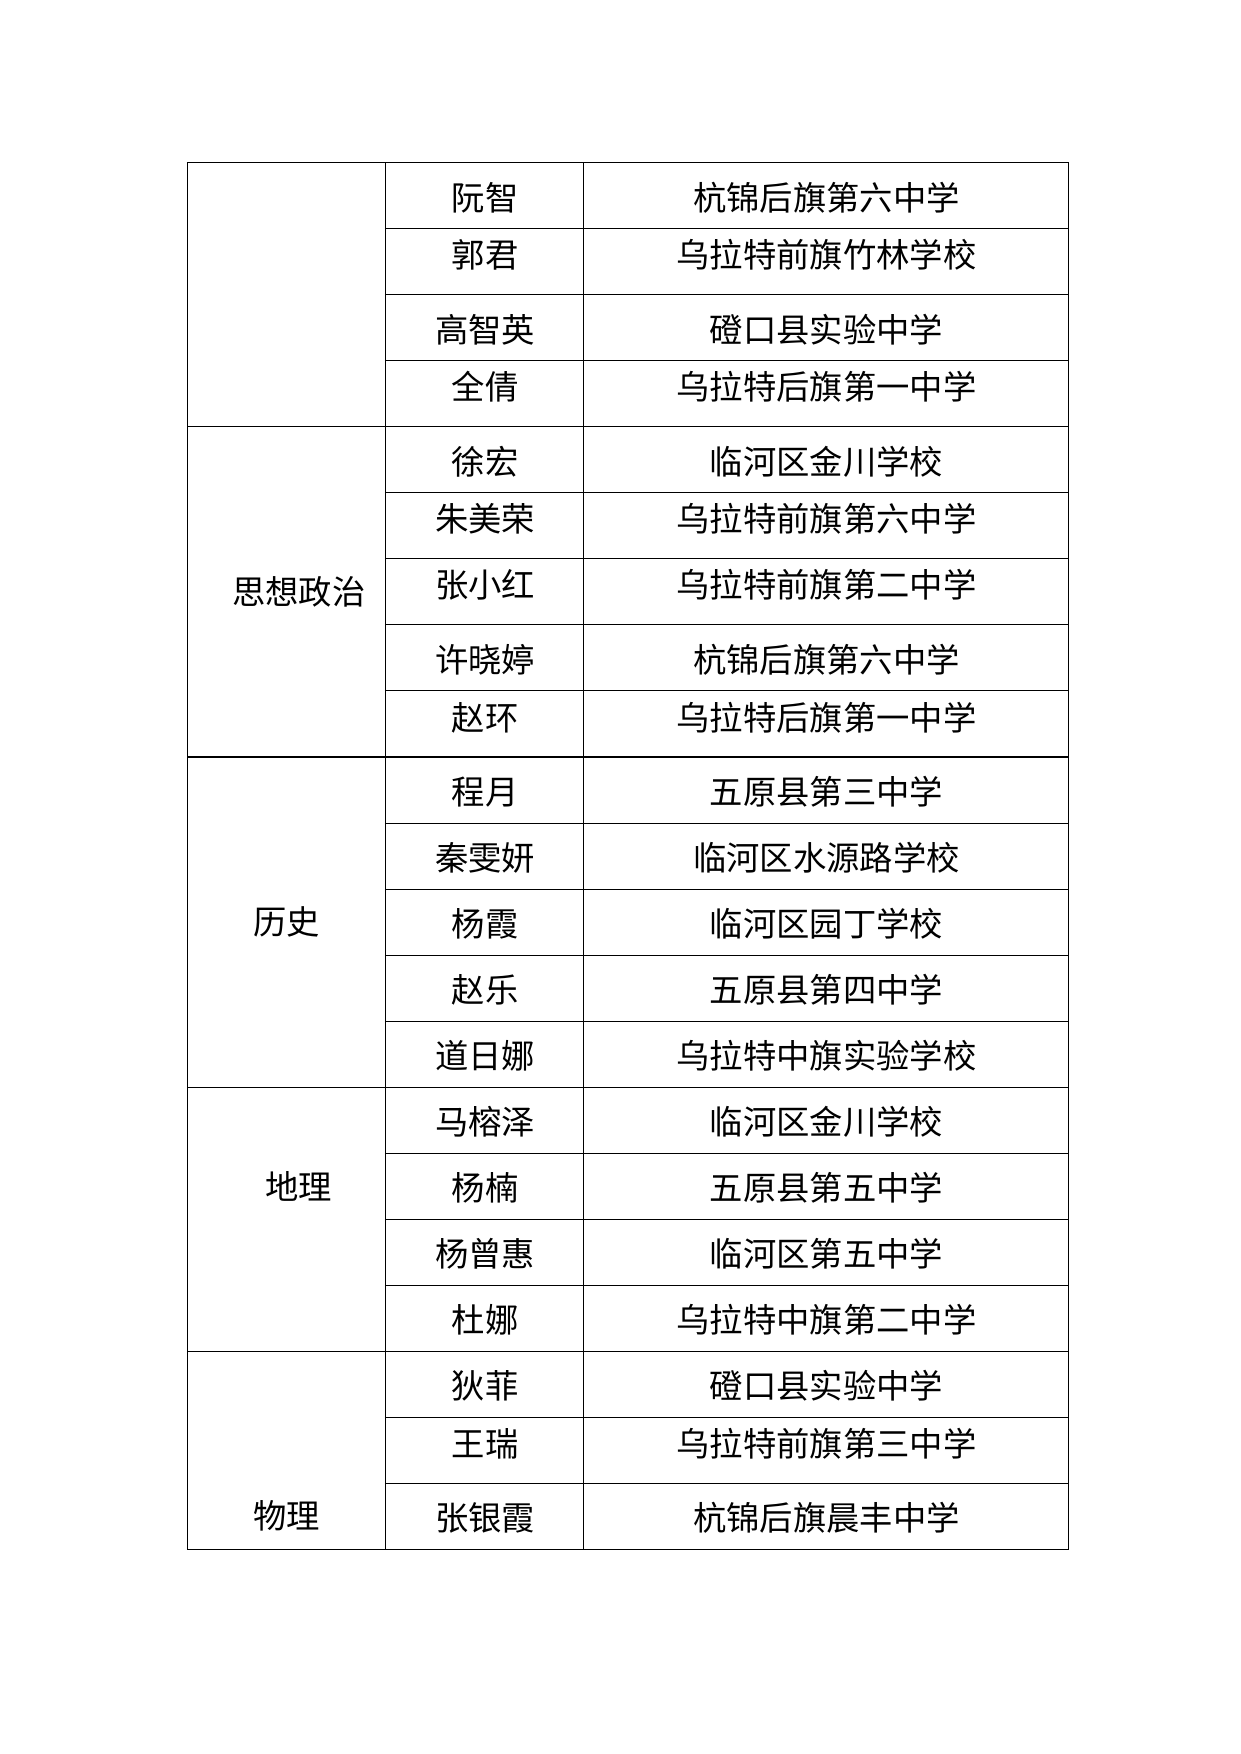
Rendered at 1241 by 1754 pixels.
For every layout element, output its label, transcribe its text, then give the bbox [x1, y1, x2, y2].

table_cell 马榕泽 [386, 1088, 583, 1153]
table_cell 阮智 [386, 163, 583, 228]
table_cell 郭君 [386, 229, 583, 294]
table_cell 杭锦后旗第六中学 [584, 163, 1068, 228]
table_cell 乌拉特中旗实验学校 [584, 1022, 1068, 1087]
table_cell 张小红 [386, 559, 583, 624]
table_cell 赵环 [386, 691, 583, 756]
table_cell 五原县第四中学 [584, 956, 1068, 1021]
table_cell 乌拉特后旗第一中学 [584, 361, 1068, 426]
table_cell 杨霞 [386, 890, 583, 954]
table_cell 高智英 [386, 295, 583, 360]
table_cell 临河区第五中学 [584, 1220, 1068, 1285]
table_cell 程月 [386, 758, 583, 822]
table_cell 许晓婷 [386, 625, 583, 690]
table_cell 杜娜 [386, 1286, 583, 1351]
table_cell 秦雯妍 [386, 824, 583, 888]
table_cell 五原县第三中学 [584, 758, 1068, 822]
table_cell 乌拉特前旗竹林学校 [584, 229, 1068, 294]
table_cell 临河区金川学校 [584, 427, 1068, 492]
table_cell 乌拉特前旗第二中学 [584, 559, 1068, 624]
table_cell 临河区水源路学校 [584, 824, 1068, 888]
table_cell 全倩 [386, 361, 583, 426]
table_cell 张银霞 [386, 1484, 583, 1549]
table_cell 五原县第五中学 [584, 1154, 1068, 1219]
table_cell 王瑞 [386, 1418, 583, 1483]
table_cell 杭锦后旗第六中学 [584, 625, 1068, 690]
table_cell 赵乐 [386, 956, 583, 1021]
table_cell 磴口县实验中学 [584, 295, 1068, 360]
table_cell 杨曾惠 [386, 1220, 583, 1285]
table_cell 地理 [188, 1088, 385, 1351]
table_cell 临河区园丁学校 [584, 890, 1068, 954]
table_cell 杨楠 [386, 1154, 583, 1219]
table_cell 狄菲 [386, 1352, 583, 1417]
table_cell 乌拉特前旗第三中学 [584, 1418, 1068, 1483]
table_cell 思想政治 [188, 427, 385, 756]
table_cell 道日娜 [386, 1022, 583, 1087]
table_cell 临河区金川学校 [584, 1088, 1068, 1153]
table_cell 徐宏 [386, 427, 583, 492]
table_cell 朱美荣 [386, 493, 583, 558]
table_cell 乌拉特后旗第一中学 [584, 691, 1068, 756]
table_cell 乌拉特中旗第二中学 [584, 1286, 1068, 1351]
table_cell 磴口县实验中学 [584, 1352, 1068, 1417]
table_cell 杭锦后旗晨丰中学 [584, 1484, 1068, 1549]
table_cell 历史 [188, 758, 385, 1087]
table_cell 物理 [188, 1352, 385, 1549]
table_cell 乌拉特前旗第六中学 [584, 493, 1068, 558]
